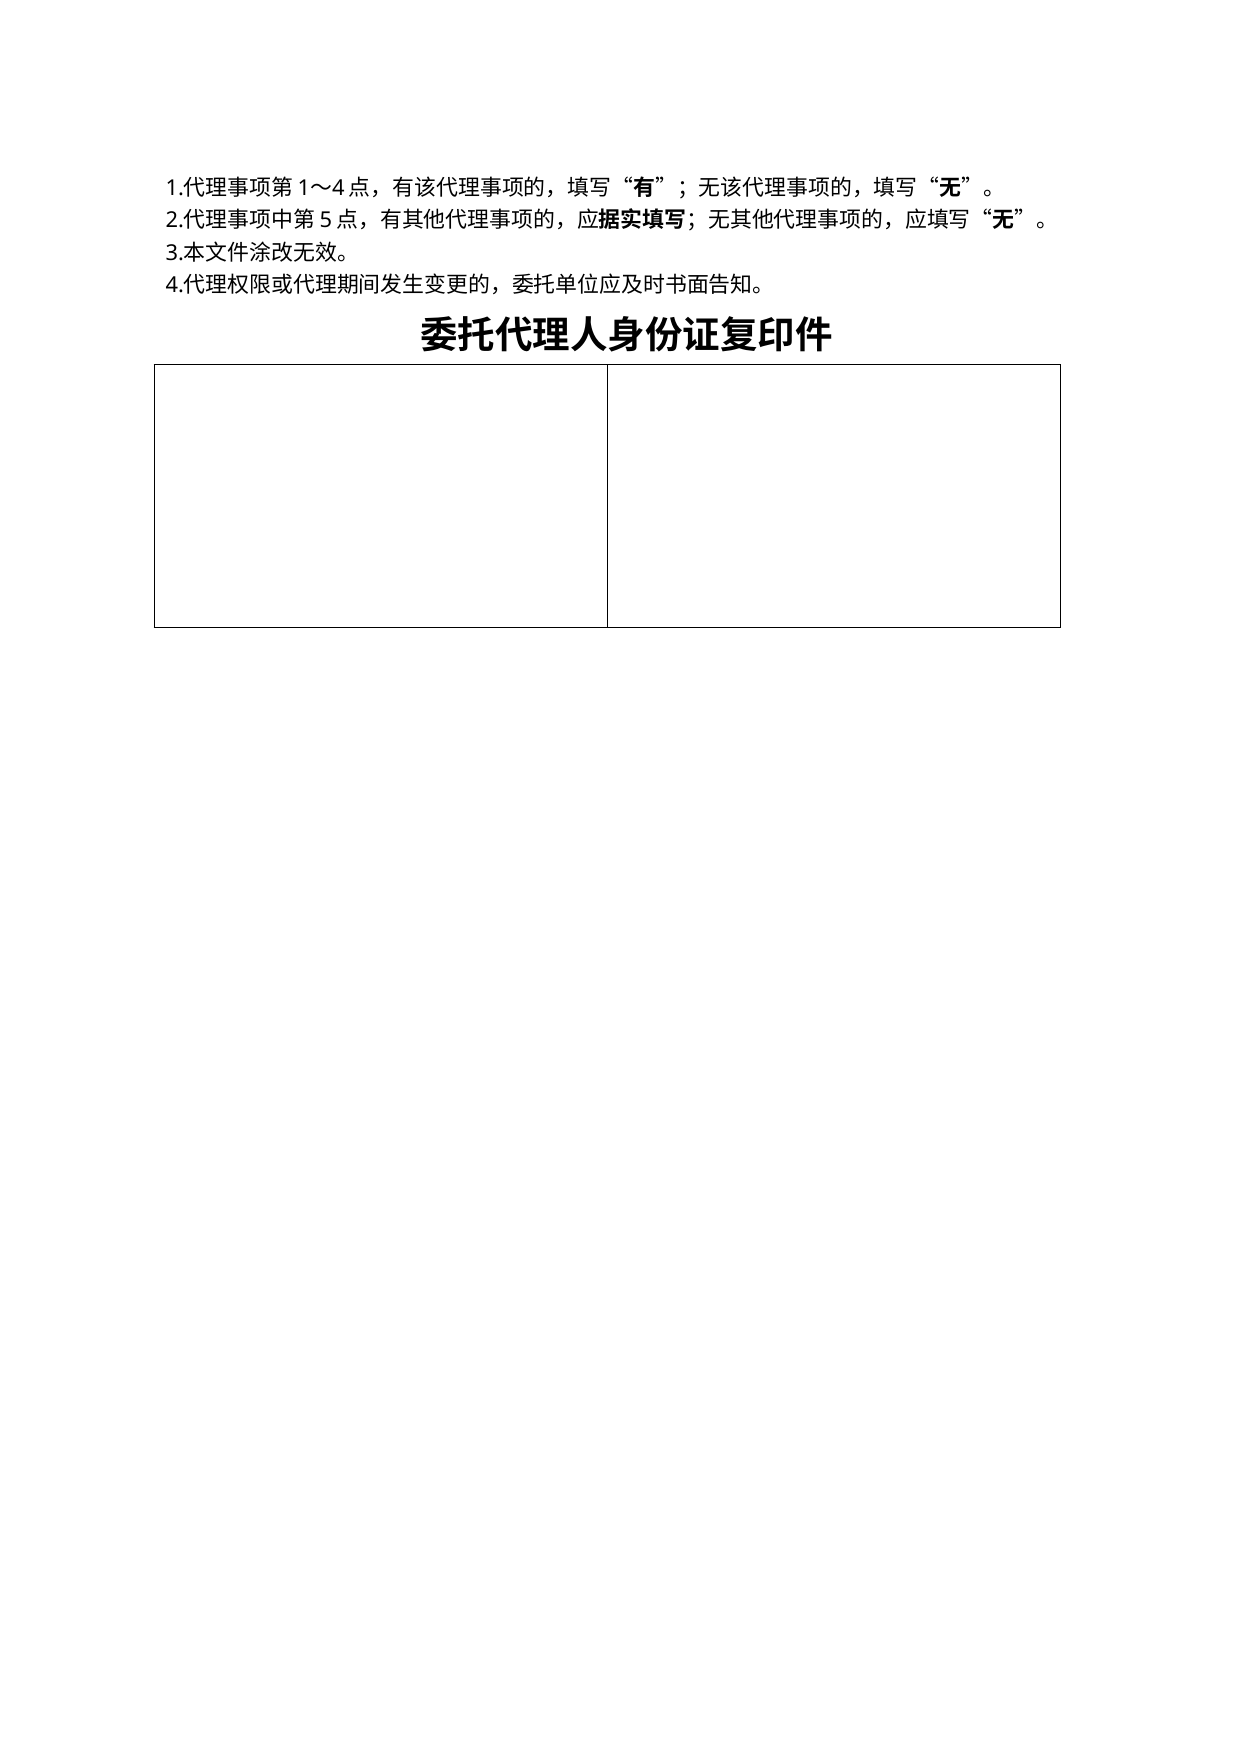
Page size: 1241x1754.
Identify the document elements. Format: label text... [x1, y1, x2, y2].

text 2.代理事项中第5点，有其他代理事项的，应据实填写；无其他代理事项的，应填写“无”。 [165, 202, 1087, 234]
table_header [608, 365, 1060, 627]
text 3.本文件涂改无效。 [165, 234, 1087, 267]
text 委托代理人身份证复印件 [165, 299, 1087, 364]
text 1.代理事项第1～4点，有该代理事项的，填写“有”；无该代理事项的，填写“无”。 [165, 169, 1087, 202]
table_header [155, 365, 607, 627]
text 4.代理权限或代理期间发生变更的，委托单位应及时书面告知。 [165, 267, 1087, 299]
